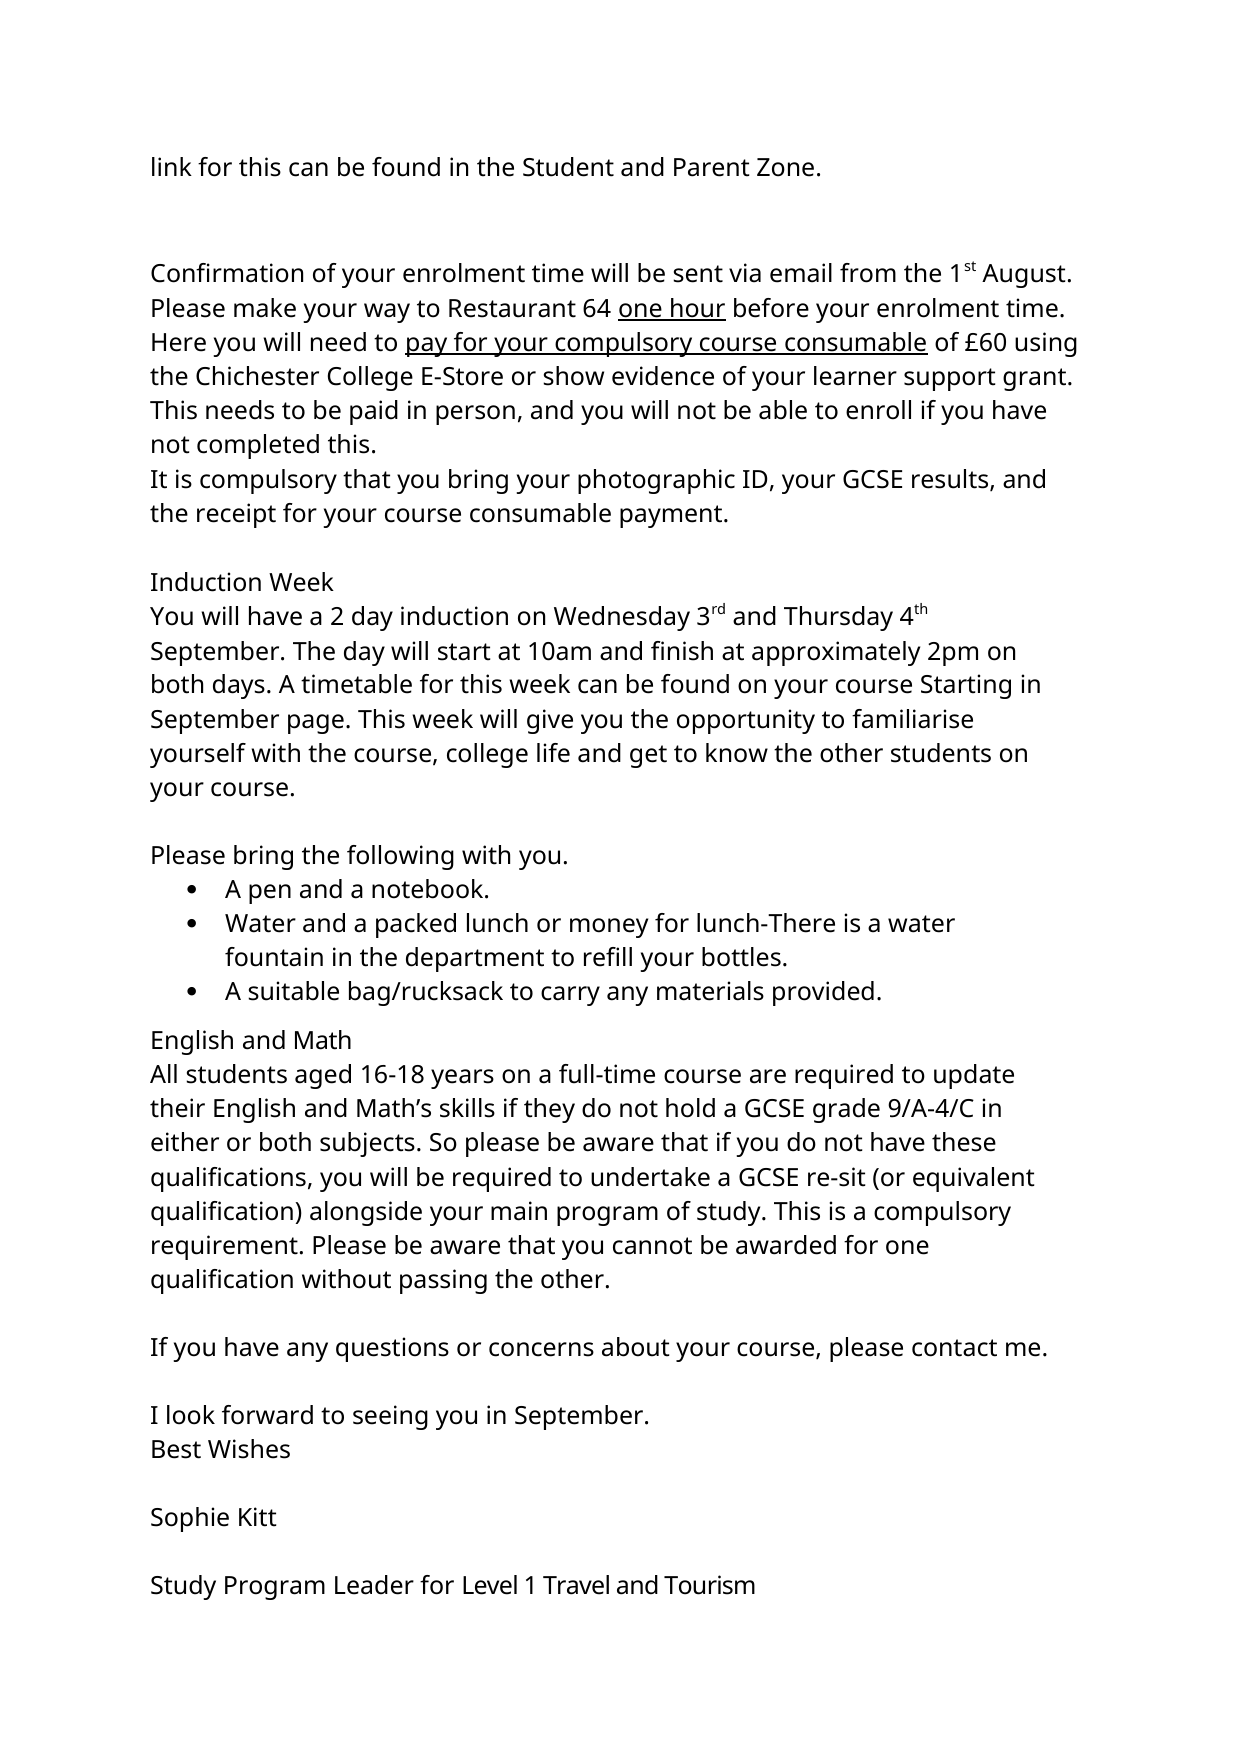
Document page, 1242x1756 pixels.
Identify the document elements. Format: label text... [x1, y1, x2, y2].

text If you have any questions or concerns about your course, please contact me. [150, 1329, 1073, 1363]
text You will have a 2 day induction on Wednesday 3rd and Thursday 4th September. The day will start at 10am and finish at approximately 2pm on both days. A timetable for this week can be found on your course Starting in September page. This week will give you the opportunity to familiarise yourself with the course, college life and get to know the other students on your course. [150, 599, 1055, 803]
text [150, 150, 1092, 184]
text All students aged 16-18 years on a full-time course are required to update their English and Math’s skills if they do not hold a GCSE grade 9/A-4/C in either or both subjects. So please be aware that if you do not have these qualifications, you will be required to undertake a GCSE re-sit (or equivalent qualification) alongside your main program of study. This is a compulsory requirement. Please be aware that you cannot be awarded for one qualification without passing the other. [150, 1057, 1073, 1295]
list Water and a packed lunch or money for lunch-There is a water fountain in the department to refill your bottles. [187, 906, 1055, 974]
list A pen and a notebook. [187, 872, 1055, 906]
text Study Program Leader for Level 1 Travel and Tourism [150, 1568, 1073, 1602]
text Please bring the following with you. [150, 837, 1055, 872]
text Confirmation of your enrolment time will be sent via email from the 1st August. [150, 255, 1092, 289]
text English and Math [150, 1023, 1092, 1057]
list A suitable bag/rucksack to carry any materials provided. [187, 974, 1055, 1008]
text Please make your way to Restaurant 64 one hour before your enrolment time. Here you will need to pay for your compulsory course consumable of £60 using the Chichester College E-Store or show evidence of your learner support grant. This needs to be paid in person, and you will not be able to enroll if you have not completed this. [150, 290, 1092, 461]
text Induction Week [150, 565, 1055, 599]
text Sophie Kitt [150, 1500, 1073, 1534]
text It is compulsory that you bring your photographic ID, your GCSE results, and the receipt for your course consumable payment. [150, 462, 1092, 530]
text I look forward to seeing you in September. [150, 1398, 1073, 1432]
text Best Wishes [150, 1432, 1073, 1466]
